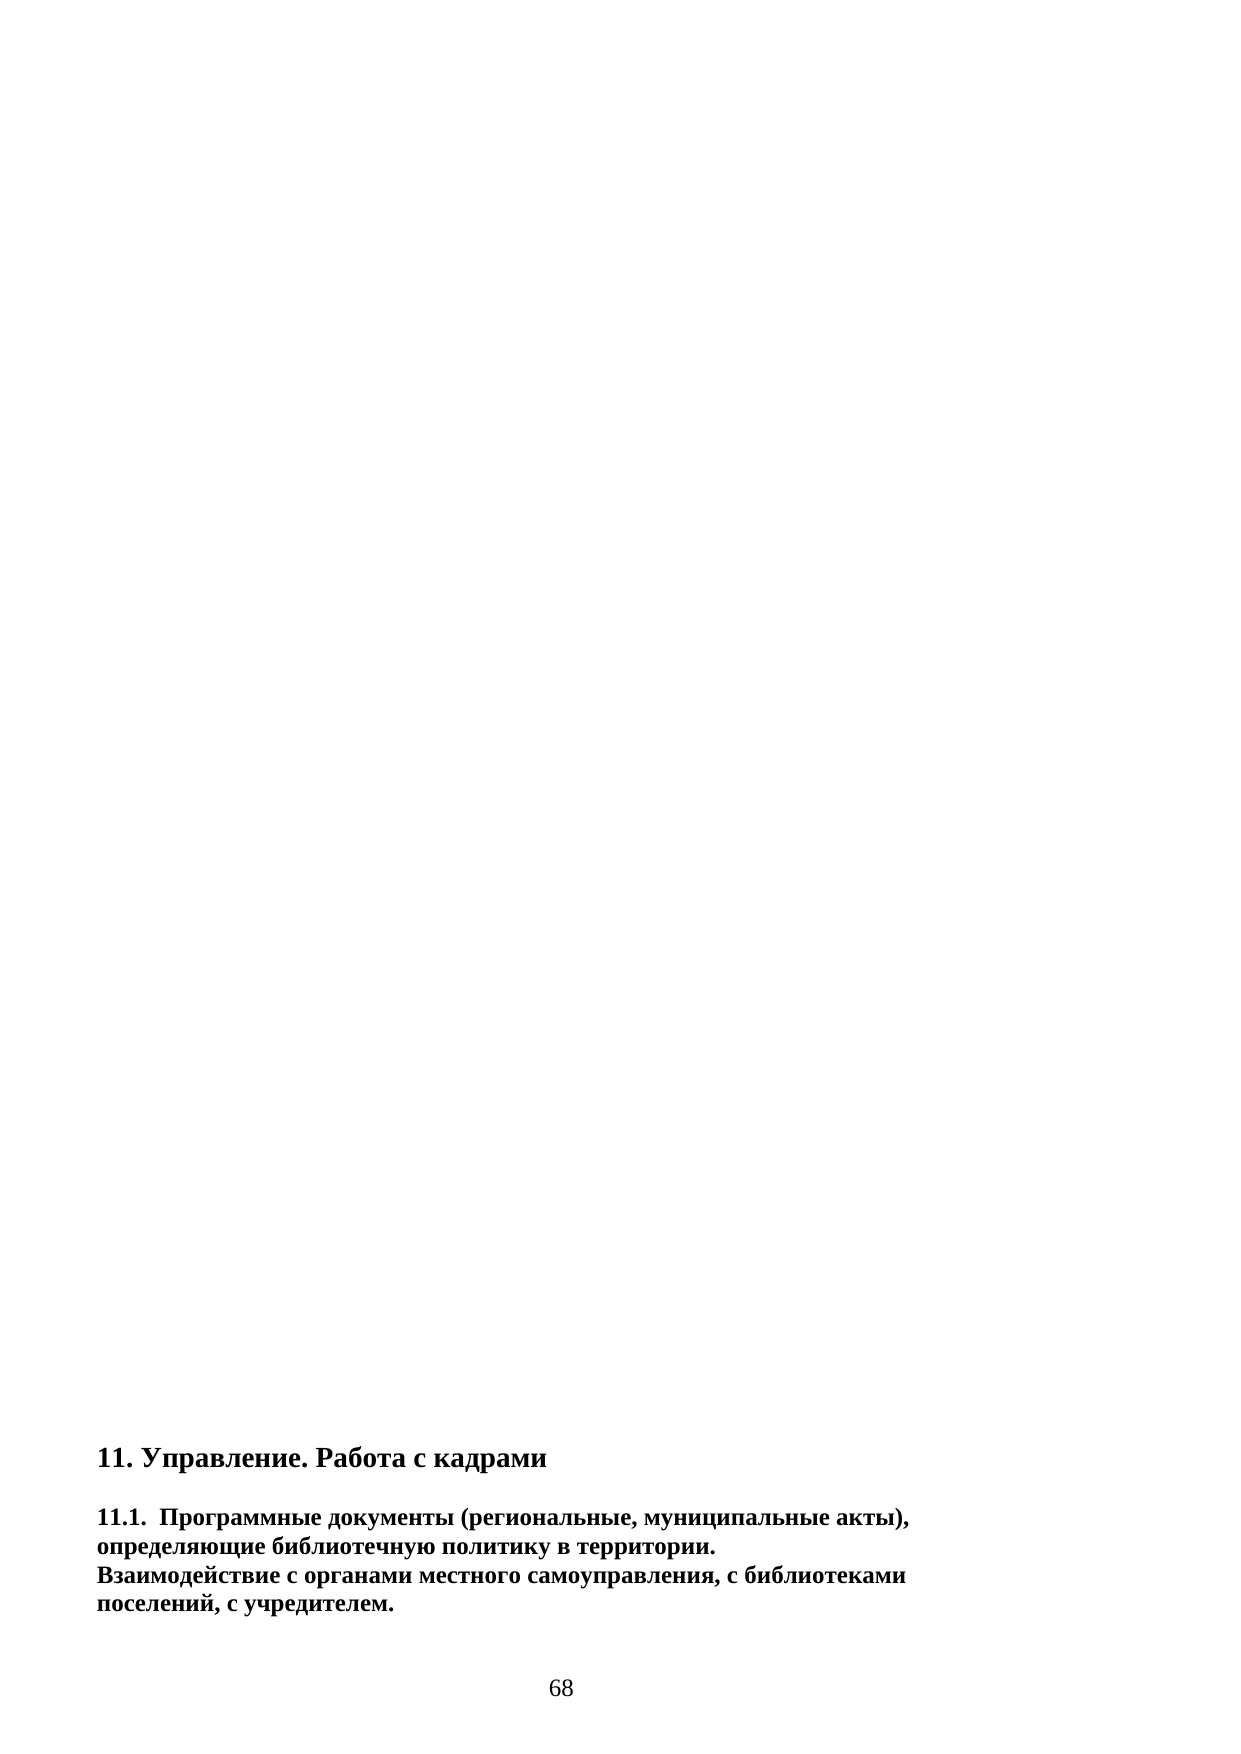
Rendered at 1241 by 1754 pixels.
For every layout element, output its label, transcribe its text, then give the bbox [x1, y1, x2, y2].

text 11.1. Программные документы (региональные, муниципальные акты), [97, 1502, 1063, 1531]
text определяющие библиотечную политику в территории. [97, 1531, 1063, 1560]
text 11. Управление. Работа с кадрами [97, 1440, 1063, 1473]
text Взаимодействие с органами местного самоуправления, с библиотеками [59, 1560, 1063, 1588]
text поселений, с учредителем. [59, 1588, 1063, 1617]
